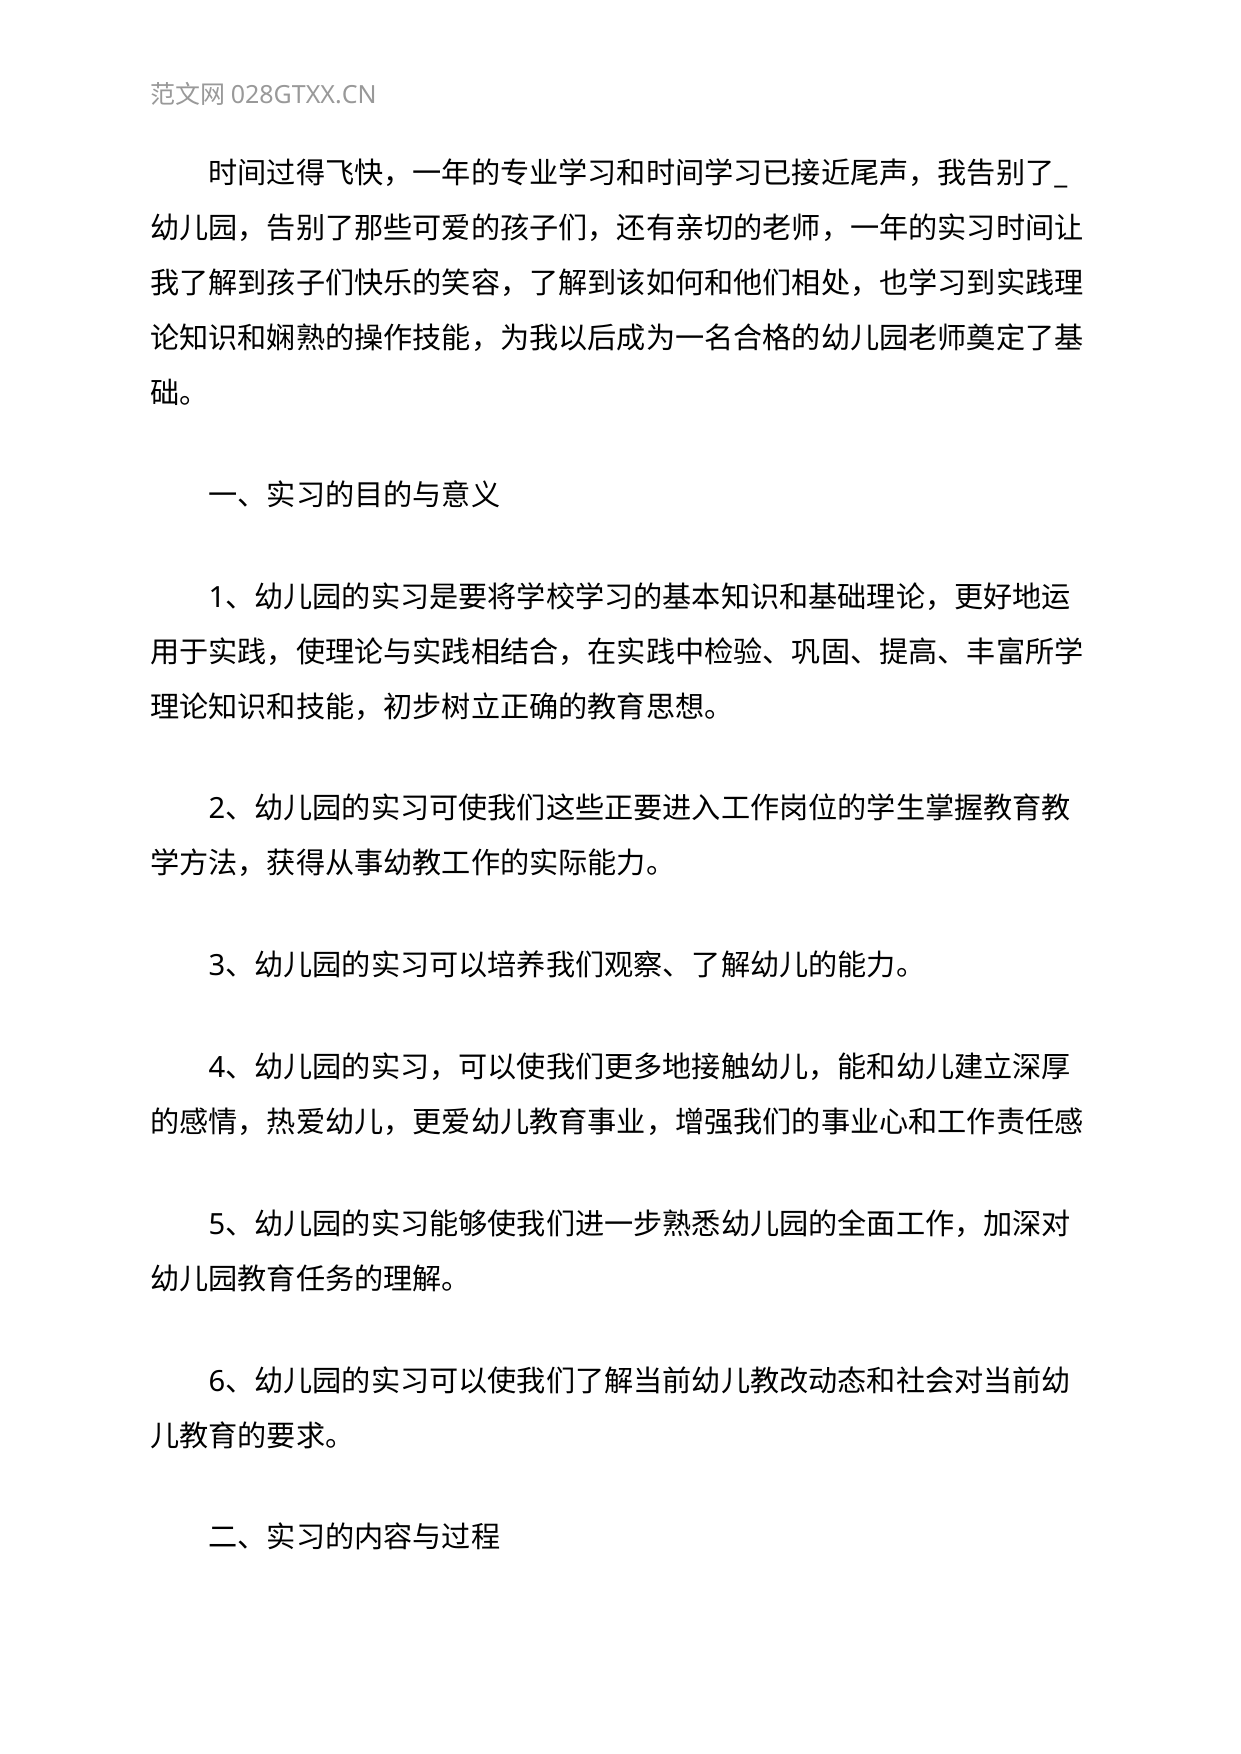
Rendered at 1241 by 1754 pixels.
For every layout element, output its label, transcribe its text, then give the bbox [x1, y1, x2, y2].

text 4、幼儿园的实习，可以使我们更多地接触幼儿，能和幼儿建立深厚的感情，热爱幼儿，更爱幼儿教育事业，增强我们的事业心和工作责任感 [150, 1044, 1090, 1141]
text 1、幼儿园的实习是要将学校学习的基本知识和基础理论，更好地运用于实践，使理论与实践相结合，在实践中检验、巩固、提高、丰富所学理论知识和技能，初步树立正确的教育思想。 [150, 573, 1090, 725]
text 一、实习的目的与意义 [150, 471, 1090, 514]
text 3、幼儿园的实习可以培养我们观察、了解幼儿的能力。 [150, 942, 1090, 984]
text 2、幼儿园的实习可使我们这些正要进入工作岗位的学生掌握教育教学方法，获得从事幼教工作的实际能力。 [150, 785, 1090, 882]
text 5、幼儿园的实习能够使我们进一步熟悉幼儿园的全面工作，加深对幼儿园教育任务的理解。 [150, 1200, 1090, 1298]
text 二、实习的内容与过程 [150, 1514, 1090, 1556]
text 时间过得飞快，一年的专业学习和时间学习已接近尾声，我告别了_幼儿园，告别了那些可爱的孩子们，还有亲切的老师，一年的实习时间让我了解到孩子们快乐的笑容，了解到该如何和他们相处，也学习到实践理论知识和娴熟的操作技能，为我以后成为一名合格的幼儿园老师奠定了基础。 [150, 150, 1090, 412]
text 6、幼儿园的实习可以使我们了解当前幼儿教改动态和社会对当前幼儿教育的要求。 [150, 1357, 1090, 1454]
